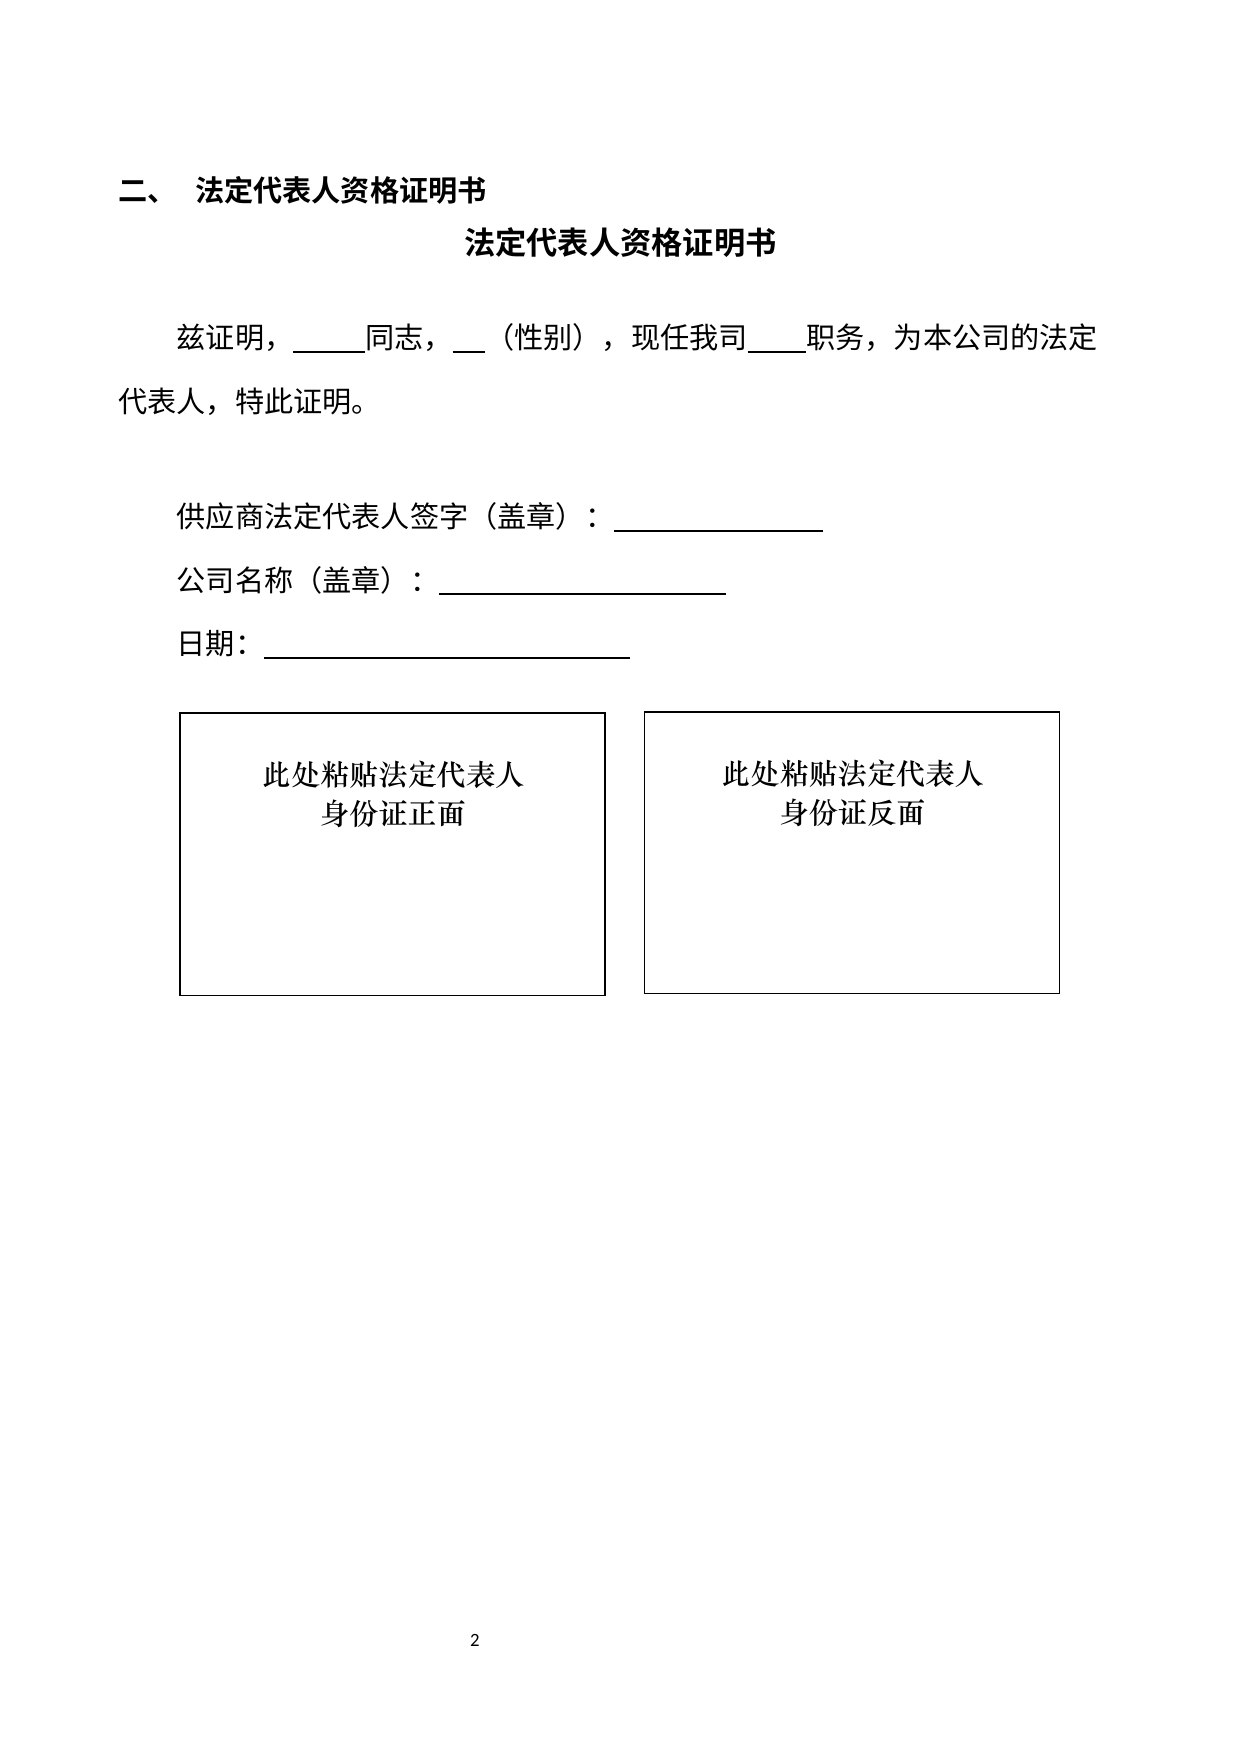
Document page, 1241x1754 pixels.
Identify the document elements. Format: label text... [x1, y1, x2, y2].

text 公司名称（盖章）： [118, 557, 1122, 599]
text 兹证明， 同志， （性别），现任我司 职务，为本公司的法定代表人，特此证明。 [118, 315, 1122, 420]
subtitle 法定代表人资格证明书 [118, 167, 1122, 209]
text 日期： [118, 621, 1122, 663]
text 供应商法定代表人签字（盖章）： [118, 494, 1122, 536]
text 法定代表人资格证明书 [118, 215, 1122, 265]
